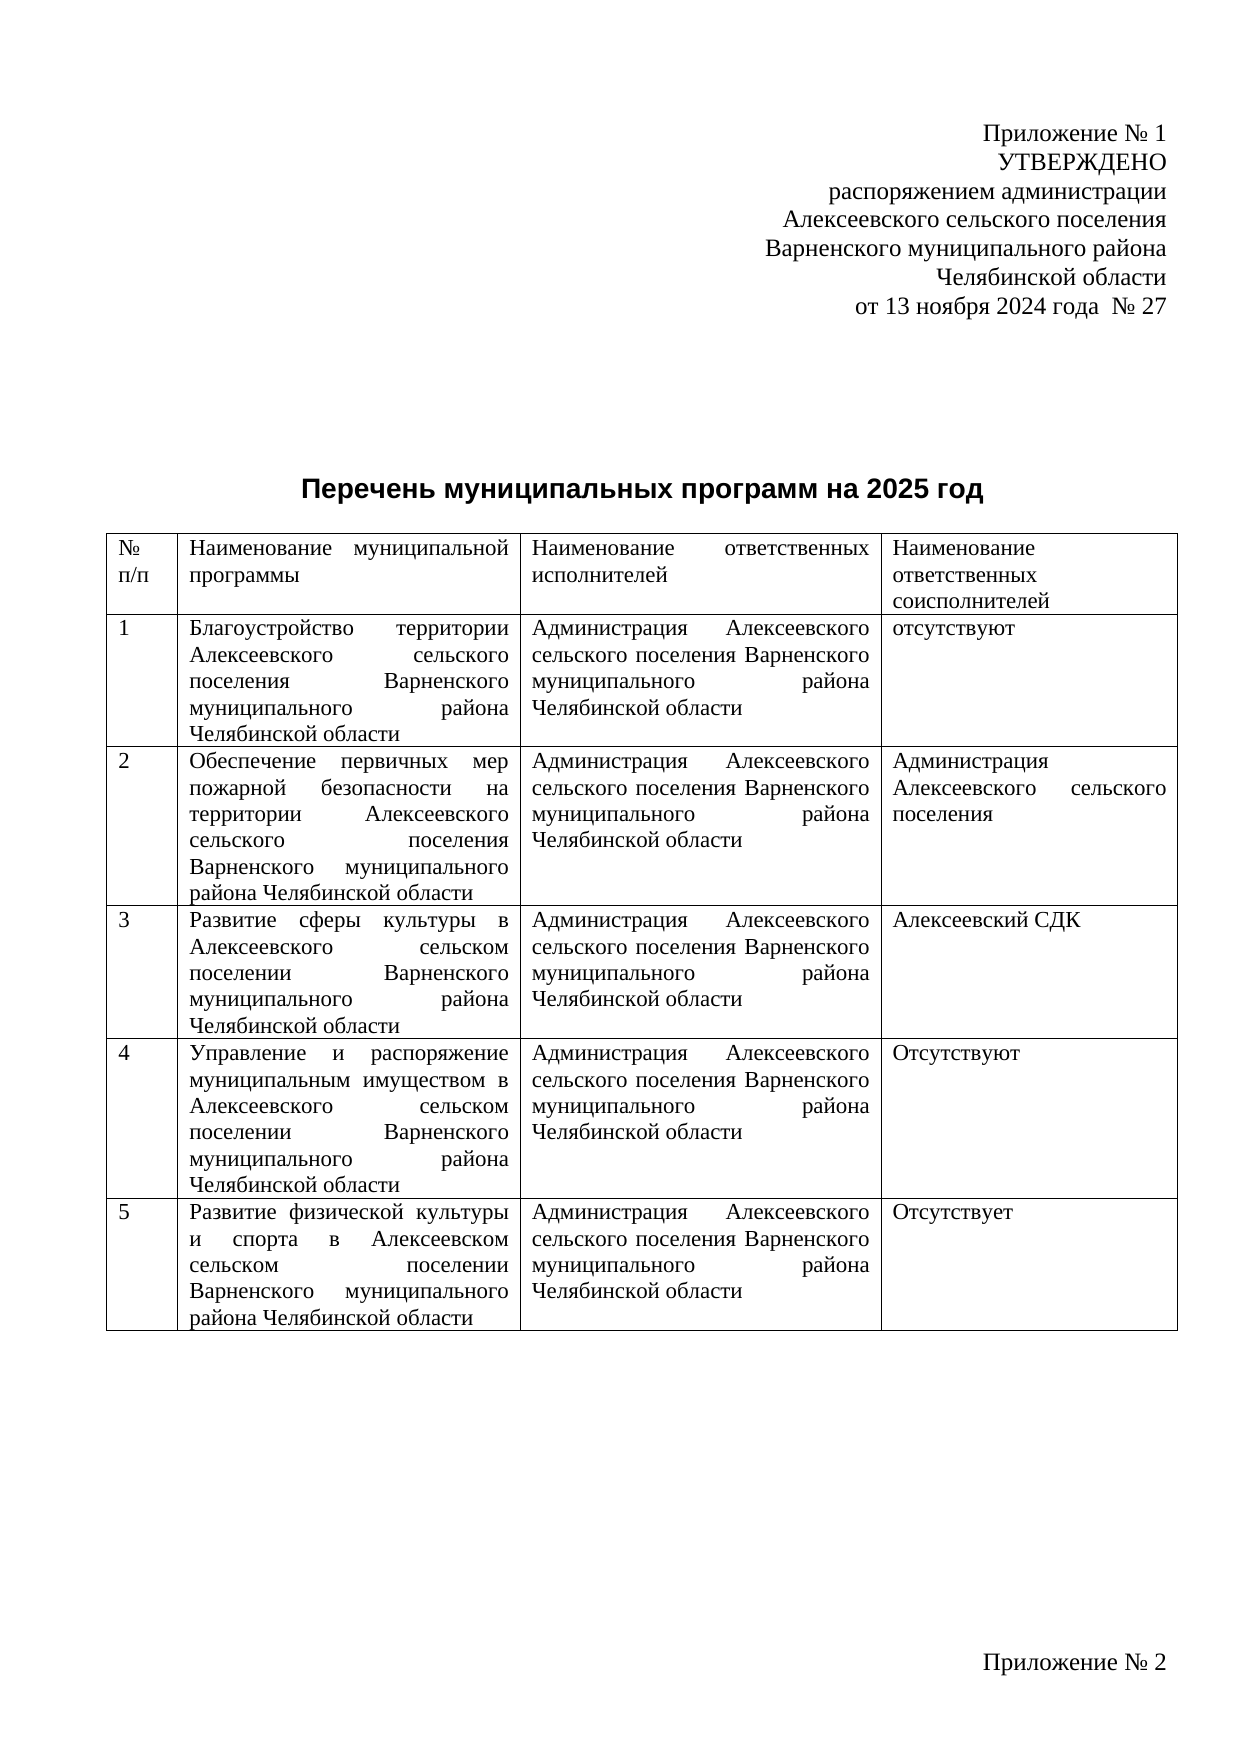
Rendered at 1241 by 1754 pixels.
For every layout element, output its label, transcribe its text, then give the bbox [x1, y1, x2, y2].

list Варненского муниципального района [118, 233, 1167, 262]
table_cell Администрация Алексеевского сельского поселения Варненского муниципального района Челябинской области [521, 1039, 881, 1197]
table_header Наименование ответственных исполнителей [521, 534, 881, 613]
table_cell Администрация Алексеевского сельского поселения Варненского муниципального района Челябинской области [521, 747, 881, 905]
text Приложение № 1 [118, 118, 1167, 147]
table_cell Администрация Алексеевского сельского поселения Варненского муниципального района Челябинской области [521, 1199, 881, 1330]
list Алексеевского сельского поселения [118, 204, 1167, 233]
text распоряжением администрации [118, 176, 1167, 204]
text Приложение № 2 [118, 1647, 1167, 1676]
table_cell Администрация Алексеевского сельского поселения [882, 747, 1177, 905]
table_cell Алексеевский СДК [882, 906, 1177, 1038]
table_cell 2 [107, 747, 177, 905]
list от 13 ноября 2024 года № 27 [118, 291, 1167, 319]
table_cell 1 [107, 615, 177, 746]
table_cell Отсутствуют [882, 1039, 1177, 1197]
table_header Наименование ответственных соисполнителей [882, 534, 1177, 613]
table_cell отсутствуют [882, 615, 1177, 746]
table_cell 4 [107, 1039, 177, 1197]
table_cell Отсутствует [882, 1199, 1177, 1330]
list Челябинской области [118, 262, 1167, 291]
text УТВЕРЖДЕНО [118, 147, 1167, 176]
table_cell Администрация Алексеевского сельского поселения Варненского муниципального района Челябинской области [521, 906, 881, 1038]
table_cell Благоустройство территории Алексеевского сельского поселения Варненского муниципального района Челябинской области [178, 615, 520, 746]
table_header Наименование муниципальной программы [178, 534, 520, 613]
table_cell Развитие физической культуры и спорта в Алексеевском сельском поселении Варненского муниципального района Челябинской области [178, 1199, 520, 1330]
text Перечень муниципальных программ на 2025 год [118, 472, 1167, 504]
table_cell Развитие сферы культуры в Алексеевского сельском поселении Варненского муниципального района Челябинской области [178, 906, 520, 1038]
table_cell 5 [107, 1199, 177, 1330]
table_cell Администрация Алексеевского сельского поселения Варненского муниципального района Челябинской области [521, 615, 881, 746]
table_cell Обеспечение первичных мер пожарной безопасности на территории Алексеевского сельского поселения Варненского муниципального района Челябинской области [178, 747, 520, 905]
table_header № п/п [107, 534, 177, 613]
table_cell Управление и распоряжение муниципальным имуществом в Алексеевского сельском поселении Варненского муниципального района Челябинской области [178, 1039, 520, 1197]
table_cell 3 [107, 906, 177, 1038]
